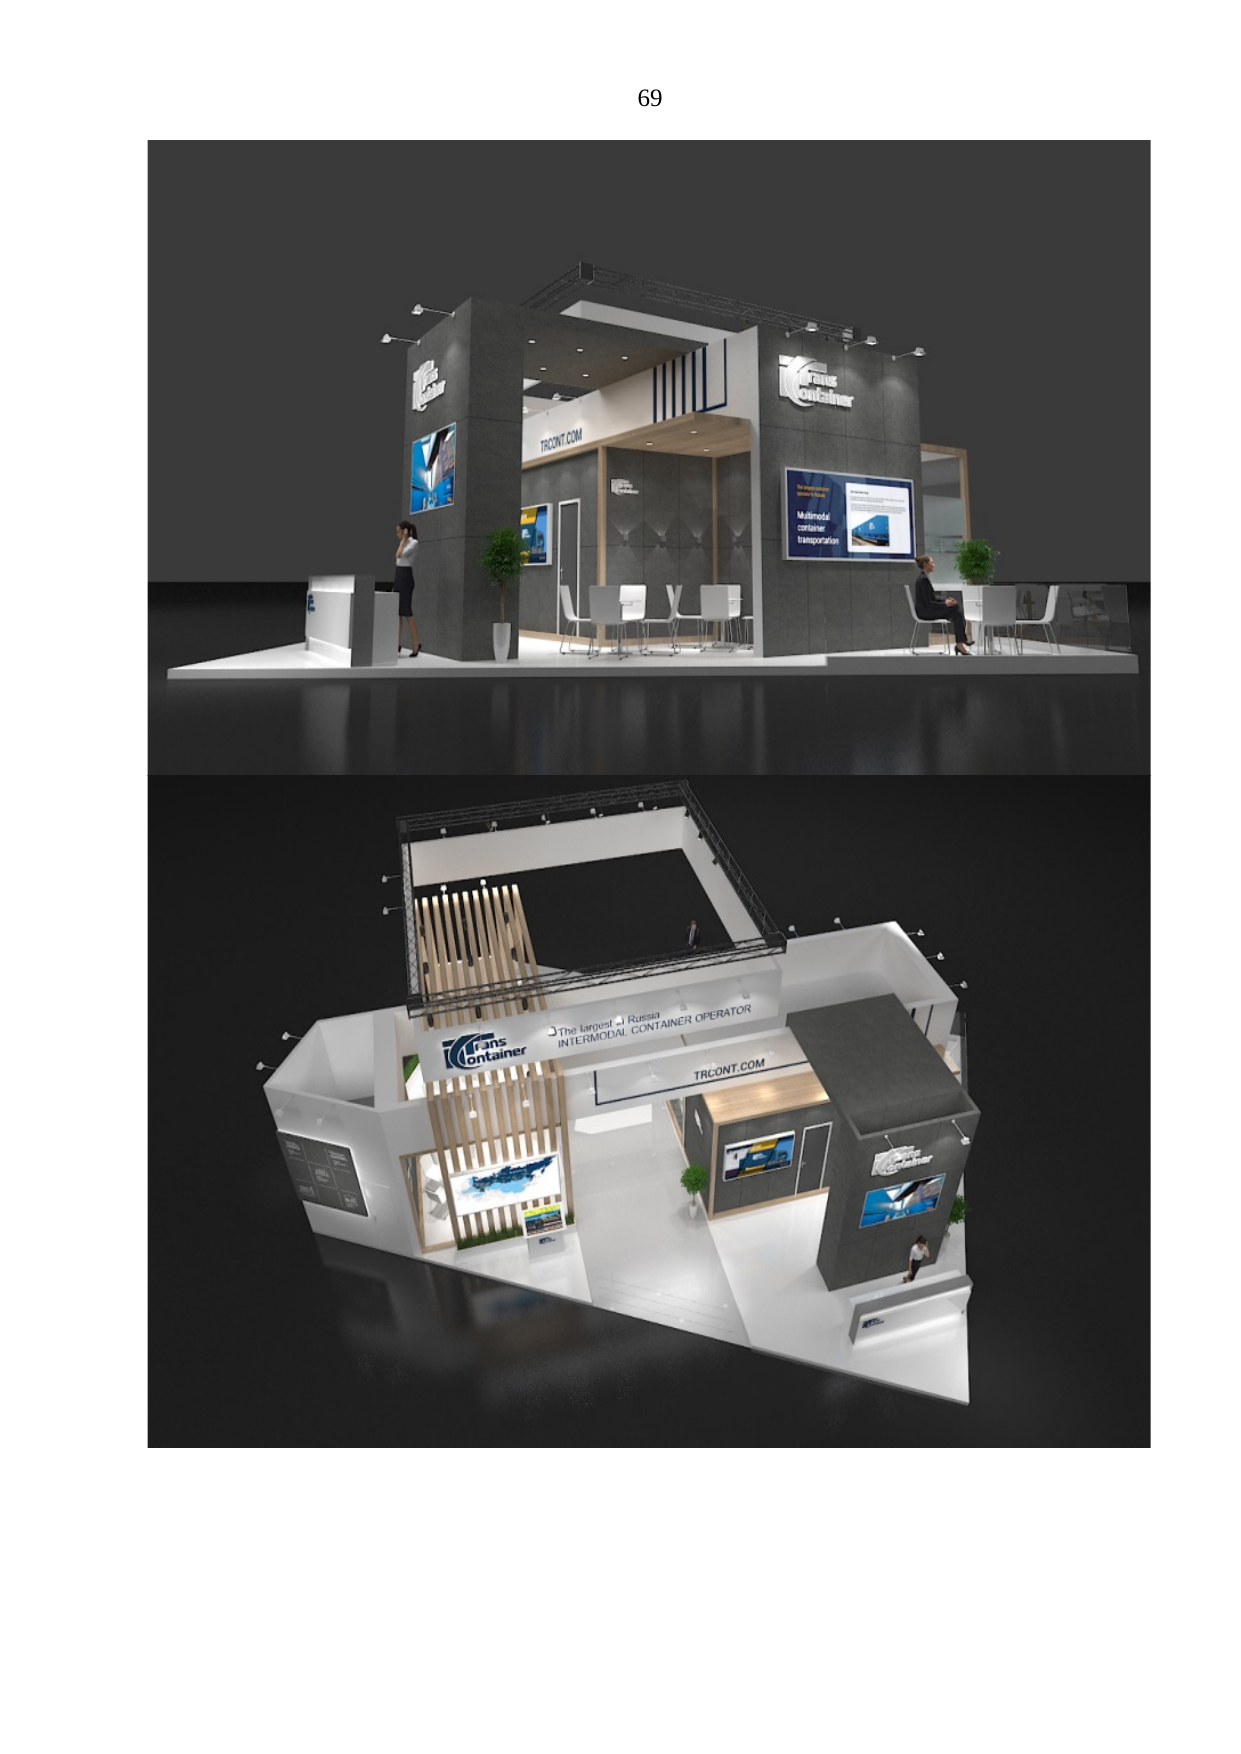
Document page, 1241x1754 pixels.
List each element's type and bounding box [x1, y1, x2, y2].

picture [147, 140, 1151, 1448]
